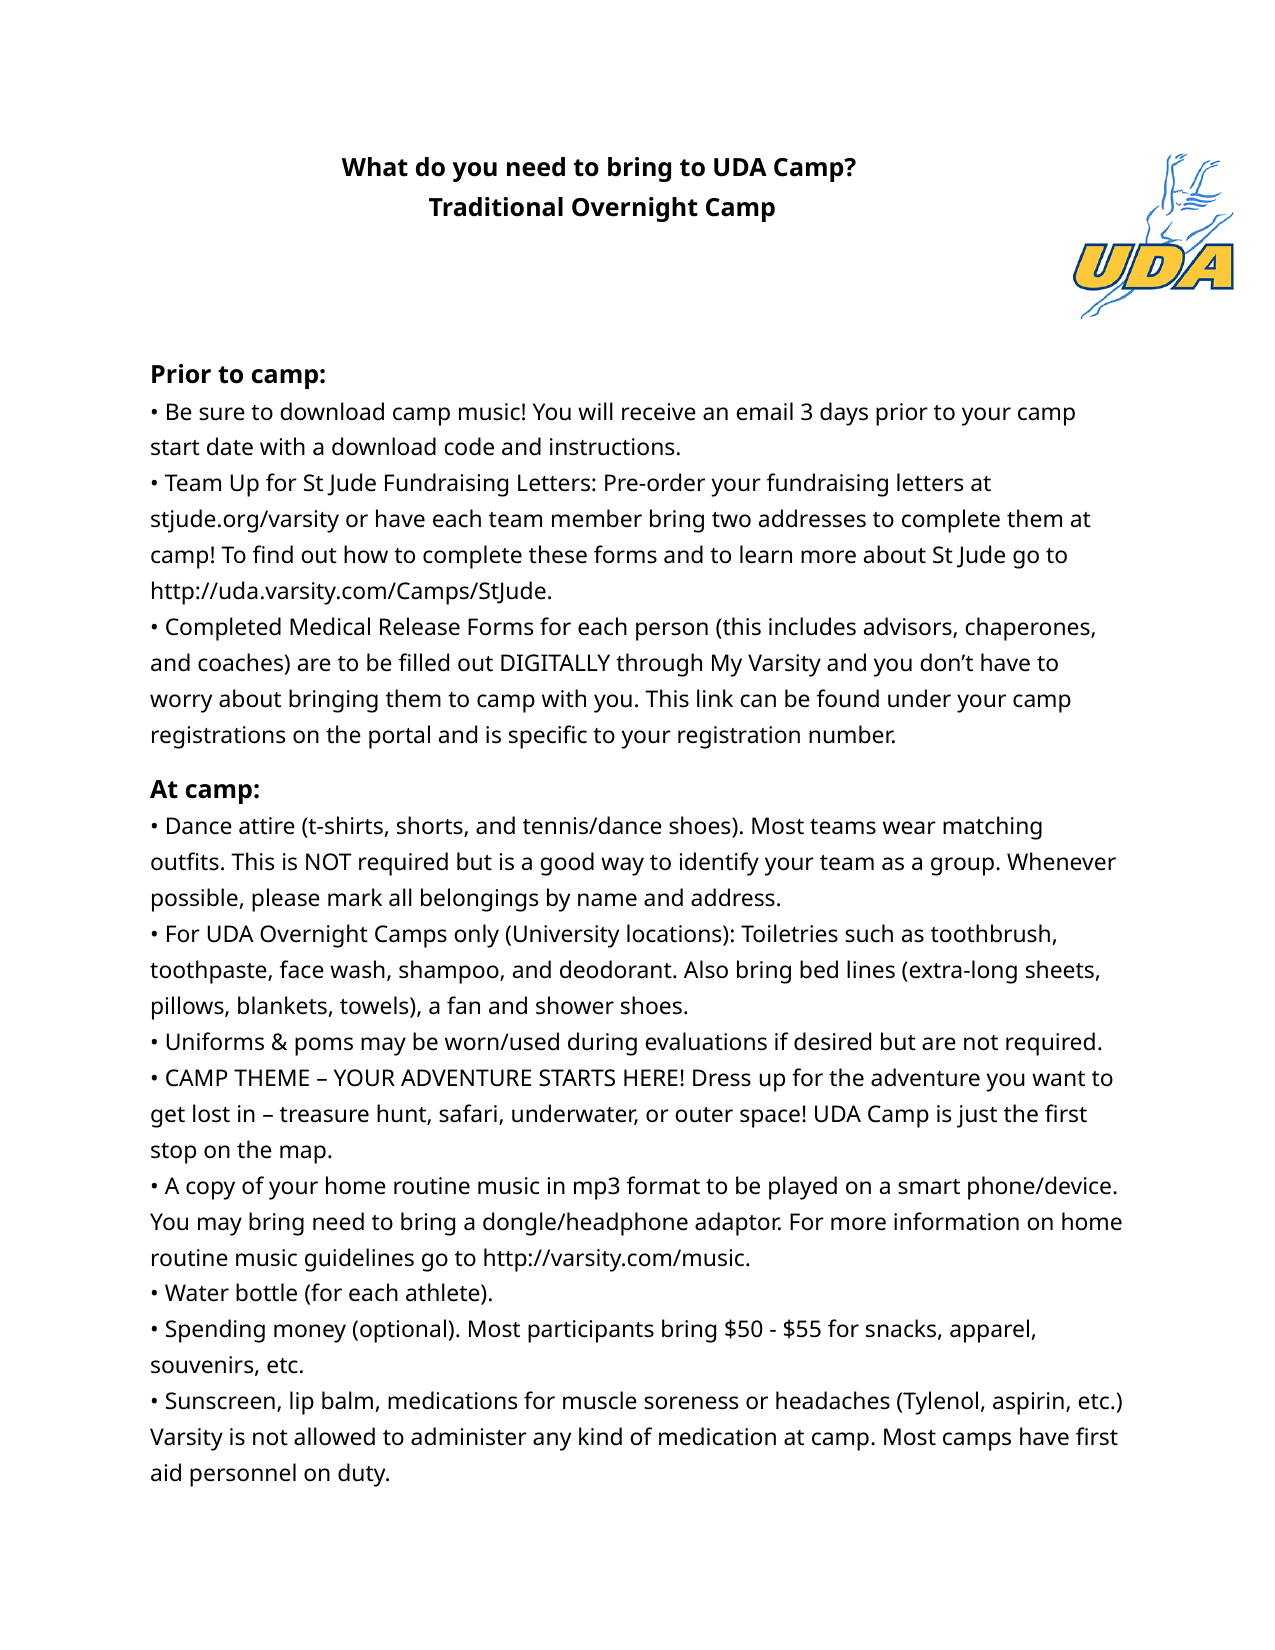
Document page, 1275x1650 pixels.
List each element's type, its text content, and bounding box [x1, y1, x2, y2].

text What do you need to bring to UDA Camp? Traditional Overnight Camp [150, 150, 1066, 223]
picture [1066, 150, 1241, 324]
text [150, 771, 1125, 1488]
text Prior to camp: • Be sure to download camp music! You will receive an email 3 days prior to your camp start date with a download code and instructions. • Team Up for St Jude Fundraising Letters: Pre-order your fundraising letters at stjude.org/varsity or have each team member bring two addresses to complete them at camp! To find out how to complete these forms and to learn more about St Jude go to http://uda.varsity.com/Camps/StJude. • Completed Medical Release Forms for each person (this includes advisors, chaperones, and coaches) are to be filled out DIGITALLY through My Varsity and you don’t have to worry about bringing them to camp with you. This link can be found under your camp registrations on the portal and is specific to your registration number. [150, 357, 1125, 750]
